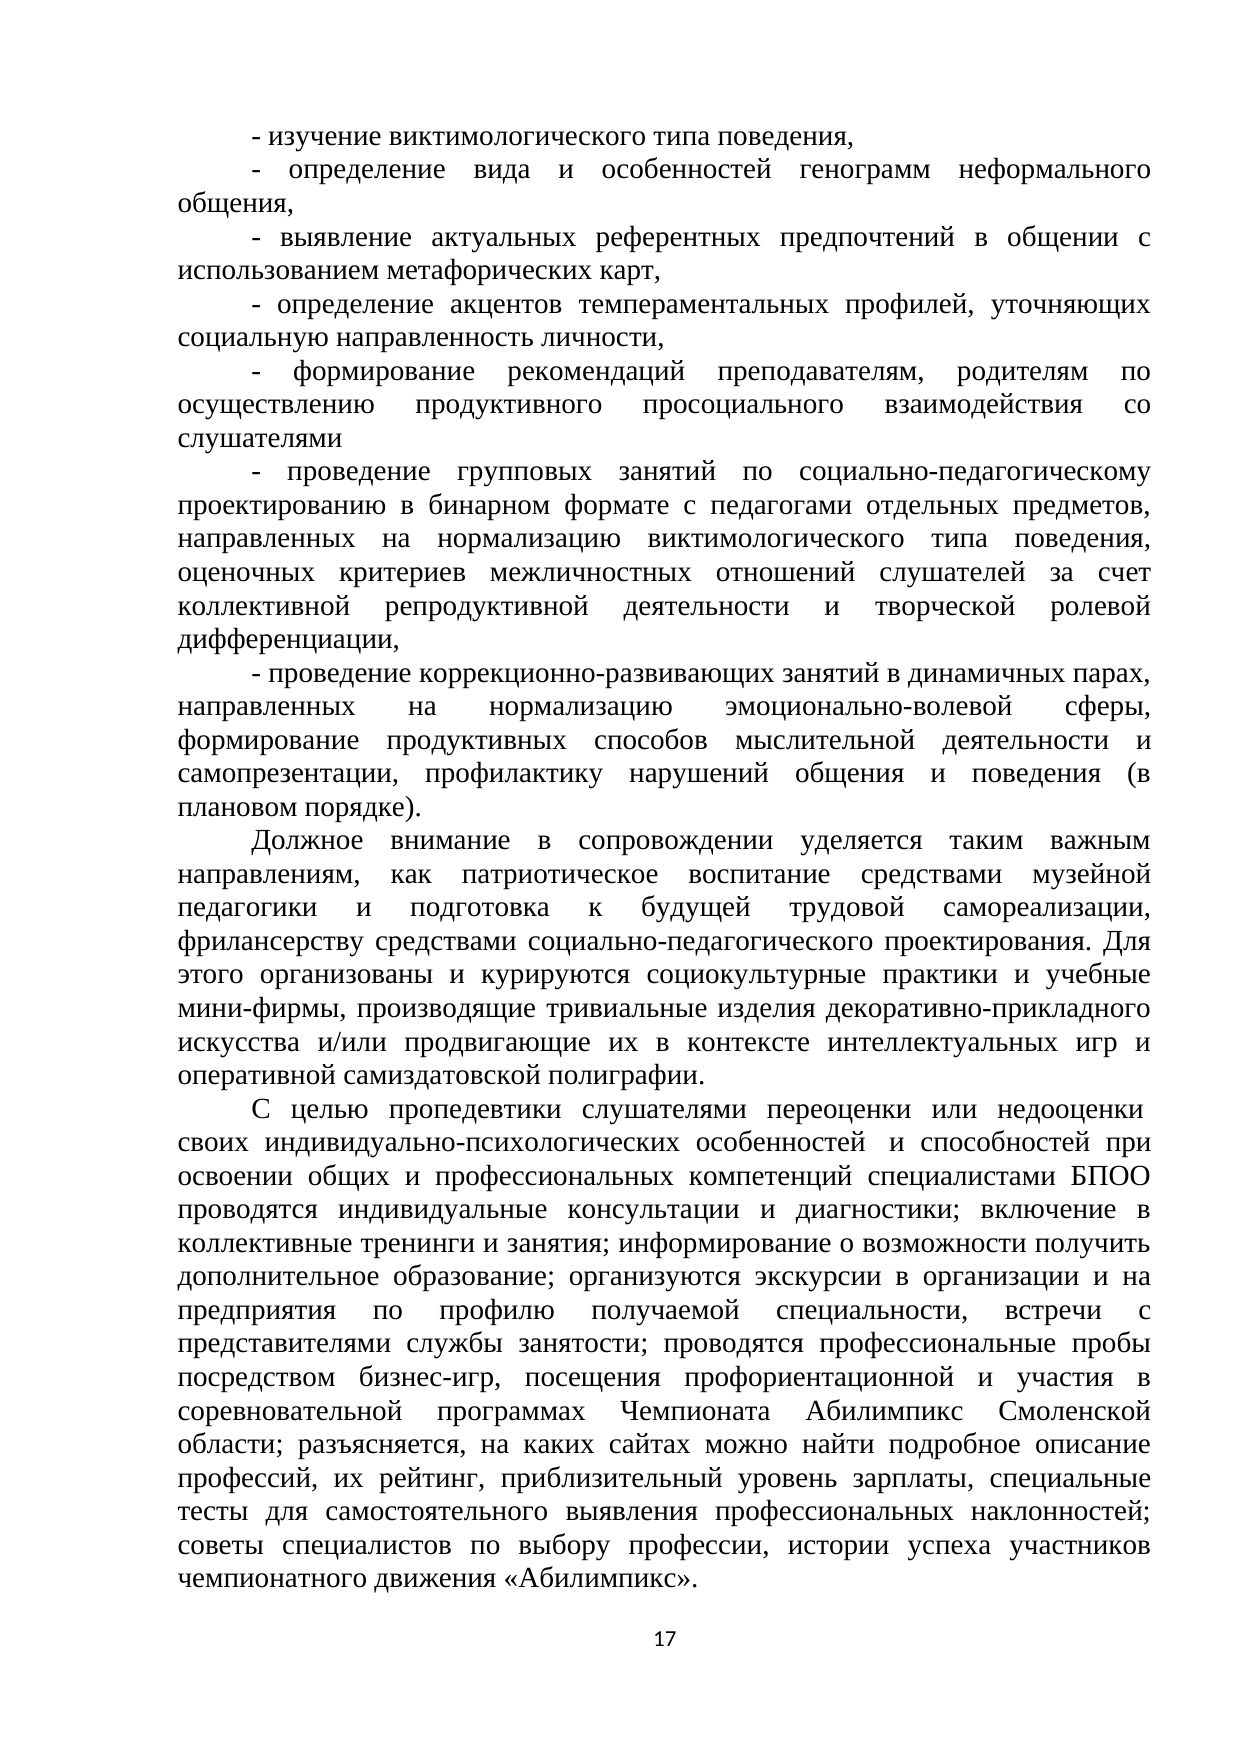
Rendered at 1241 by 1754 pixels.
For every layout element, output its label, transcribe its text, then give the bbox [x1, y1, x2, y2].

text - выявление актуальных референтных предпочтений в общении с использованием метафорических карт, [177, 219, 1152, 286]
text - формирование рекомендаций преподавателям, родителям по осуществлению продуктивного просоциального взаимодействия со слушателями [177, 353, 1152, 453]
text - проведение коррекционно-развивающих занятий в динамичных парах, направленных на нормализацию эмоционально-волевой сферы, формирование продуктивных способов мыслительной деятельности и самопрезентации, профилактику нарушений общения и поведения (в плановом порядке). [177, 655, 1152, 822]
text Должное внимание в сопровождении уделяется таким важным направлениям, как патриотическое воспитание средствами музейной педагогики и подготовка к будущей трудовой самореализации, фрилансерству средствами социально-педагогического проектирования. Для этого организованы и курируются социокультурные практики и учебные мини-фирмы, производящие тривиальные изделия декоративно-прикладного искусства и/или продвигающие их в контексте интеллектуальных игр и оперативной самиздатовской полиграфии. [177, 822, 1152, 1091]
text - определение вида и особенностей генограмм неформального общения, [177, 152, 1152, 219]
text - проведение групповых занятий по социально-педагогическому проектированию в бинарном формате с педагогами отдельных предметов, направленных на нормализацию виктимологического типа поведения, оценочных критериев межличностных отношений слушателей за счет коллективной репродуктивной деятельности и творческой ролевой дифференциации, [177, 453, 1152, 655]
text - изучение виктимологического типа поведения, [177, 118, 1152, 152]
text - определение акцентов темпераментальных профилей, уточняющих социальную направленность личности, [177, 286, 1152, 353]
text С целью пропедевтики слушателями переоценки или недооценки своих индивидуально-психологических особенностей и способностей при освоении общих и профессиональных компетенций специалистами БПОО проводятся индивидуальные консультации и диагностики; включение в коллективные тренинги и занятия; информирование о возможности получить дополнительное образование; организуются экскурсии в организации и на предприятия по профилю получаемой специальности, встречи с представителями службы занятости; проводятся профессиональные пробы посредством бизнес-игр, посещения профориентационной и участия в соревновательной программах Чемпионата Абилимпикс Смоленской области; разъясняется, на каких сайтах можно найти подробное описание профессий, их рейтинг, приблизительный уровень зарплаты, специальные тесты для самостоятельного выявления профессиональных наклонностей; советы специалистов по выбору профессии, истории успеха участников чемпионатного движения «Абилимпикс». [177, 1091, 1152, 1594]
